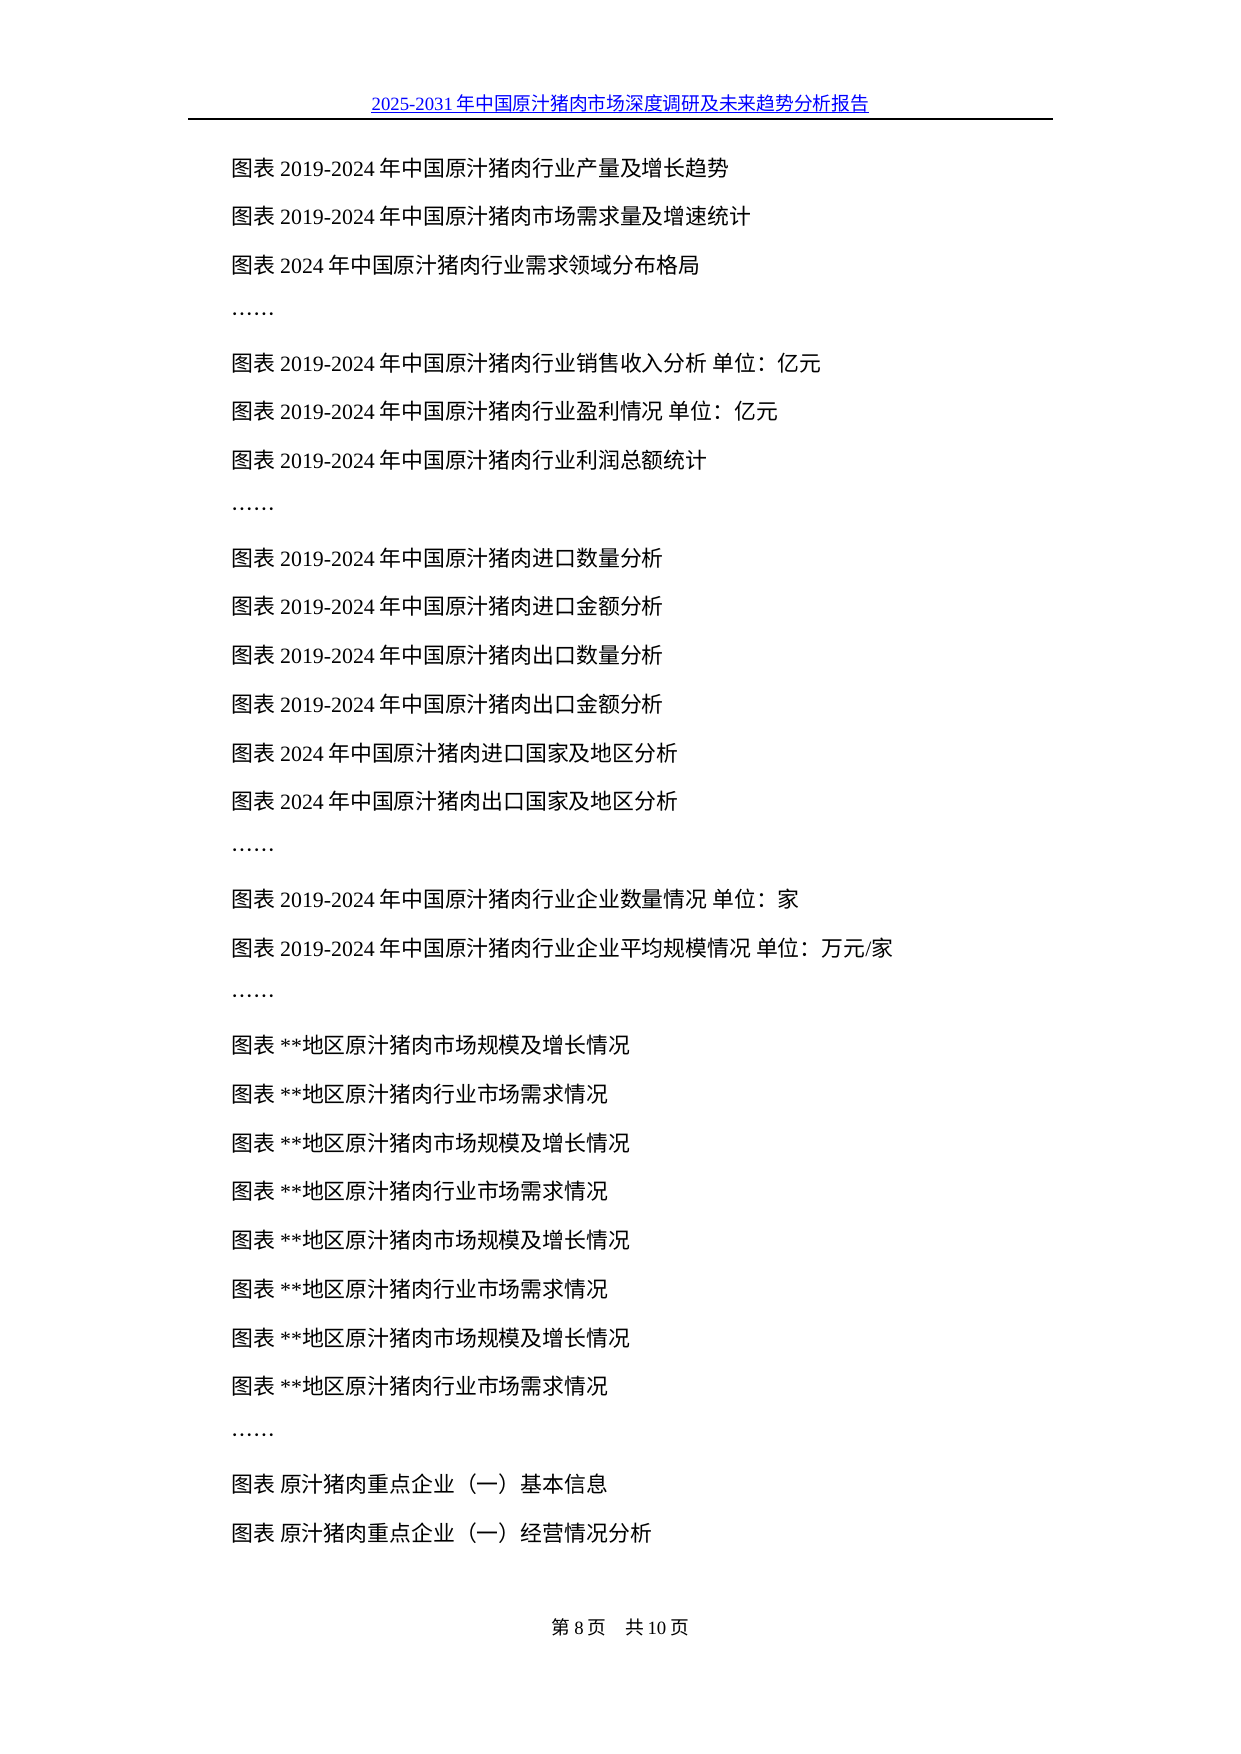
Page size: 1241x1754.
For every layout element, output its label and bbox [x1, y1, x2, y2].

text [187, 150, 1053, 1548]
